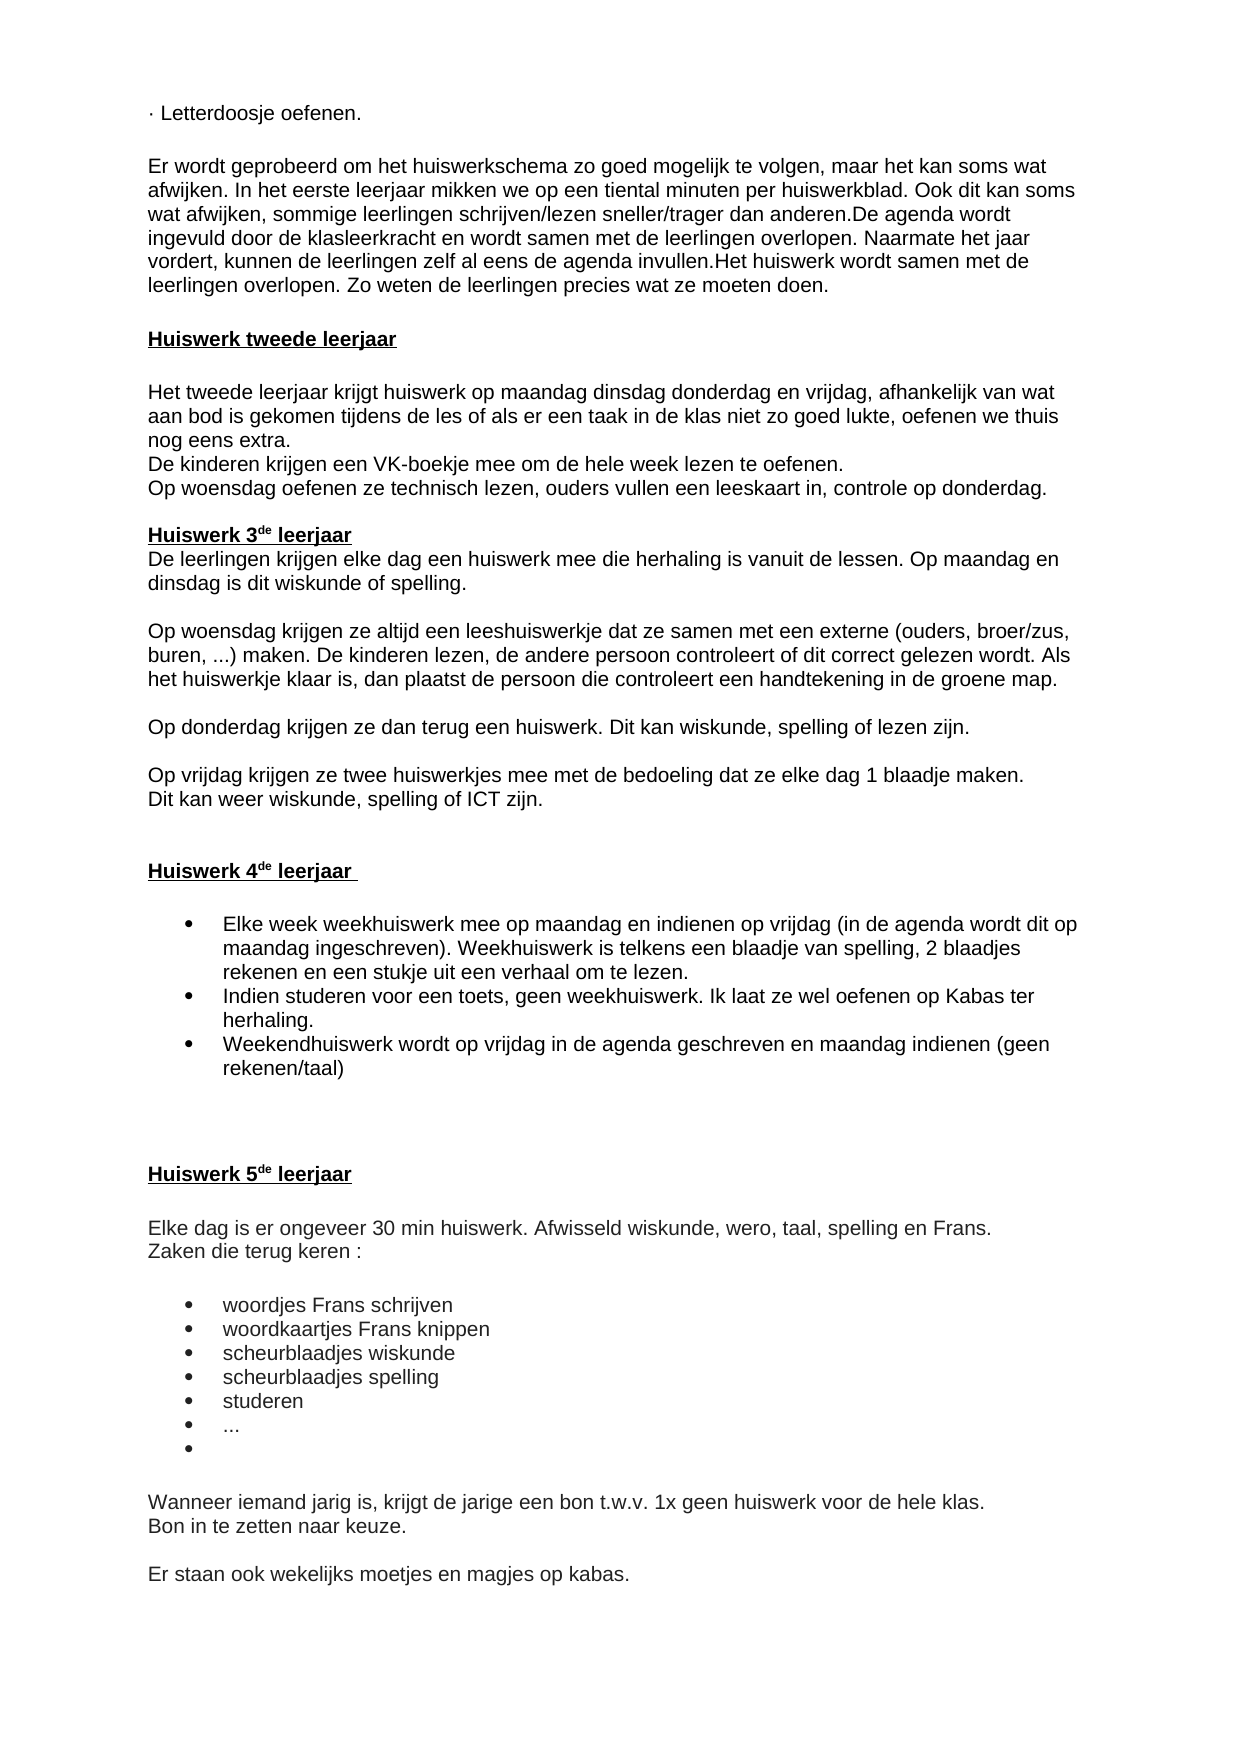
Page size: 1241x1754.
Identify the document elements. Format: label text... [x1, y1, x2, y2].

text Huiswerk 3de leerjaar [148, 523, 1092, 547]
list Elke week weekhuiswerk mee op maandag en indienen op vrijdag (in de agenda wordt dit op maandag ingeschreven). Weekhuiswerk is telkens een blaadje van spelling, 2 blaadjes rekenen en een stukje uit een verhaal om te lezen. [185, 912, 1092, 984]
list woordjes Frans schrijven [185, 1292, 1092, 1316]
text Huiswerk 4de leerjaar [148, 859, 1092, 883]
text Op vrijdag krijgen ze twee huiswerkjes mee met de bedoeling dat ze elke dag 1 blaadje maken. Dit kan weer wiskunde, spelling of ICT zijn. [148, 763, 1092, 811]
text · Letterdoosje oefenen. [148, 100, 1092, 124]
text De leerlingen krijgen elke dag een huiswerk mee die herhaling is vanuit de lessen. Op maandag en dinsdag is dit wiskunde of spelling. [148, 547, 1092, 595]
list scheurblaadjes wiskunde [185, 1341, 1092, 1364]
text Wanneer iemand jarig is, krijgt de jarige een bon t.w.v. 1x geen huiswerk voor de hele klas. [148, 1490, 1092, 1514]
list scheurblaadjes spelling [185, 1364, 1092, 1389]
text Het tweede leerjaar krijgt huiswerk op maandag dinsdag donderdag en vrijdag, afhankelijk van wat aan bod is gekomen tijdens de les of als er een taak in de klas niet zo goed lukte, oefenen we thuis nog eens extra. [148, 379, 1092, 451]
list Indien studeren voor een toets, geen weekhuiswerk. Ik laat ze wel oefenen op Kabas ter herhaling. [185, 984, 1092, 1032]
text Huiswerk 5de leerjaar [148, 1162, 1092, 1186]
text Huiswerk tweede leerjaar [148, 326, 1092, 350]
text Zaken die terug keren : [148, 1239, 1092, 1263]
text Er wordt geprobeerd om het huiswerkschema zo goed mogelijk te volgen, maar het kan soms wat afwijken. In het eerste leerjaar mikken we op een tiental minuten per huiswerkblad. Ook dit kan soms wat afwijken, sommige leerlingen schrijven/lezen sneller/trager dan anderen.De agenda wordt ingevuld door de klasleerkracht en wordt samen met de leerlingen overlopen. Naarmate het jaar vordert, kunnen de leerlingen zelf al eens de agenda invullen.Het huiswerk wordt samen met de leerlingen overlopen. Zo weten de leerlingen precies wat ze moeten doen. [148, 153, 1092, 297]
text Op donderdag krijgen ze dan terug een huiswerk. Dit kan wiskunde, spelling of lezen zijn. [148, 715, 1092, 739]
text Elke dag is er ongeveer 30 min huiswerk. Afwisseld wiskunde, wero, taal, spelling en Frans. [148, 1215, 1092, 1239]
list ... [185, 1413, 1092, 1437]
list Weekendhuiswerk wordt op vrijdag in de agenda geschreven en maandag indienen (geen rekenen/taal) [185, 1032, 1092, 1080]
text Op woensdag krijgen ze altijd een leeshuiswerkje dat ze samen met een externe (ouders, broer/zus, buren, ...) maken. De kinderen lezen, de andere persoon controleert of dit correct gelezen wordt. Als het huiswerkje klaar is, dan plaatst de persoon die controleert een handtekening in de groene map. [148, 619, 1092, 691]
text Op woensdag oefenen ze technisch lezen, ouders vullen een leeskaart in, controle op donderdag. [148, 475, 1092, 499]
text Bon in te zetten naar keuze. [148, 1514, 1092, 1538]
text Er staan ook wekelijks moetjes en magjes op kabas. [148, 1562, 1092, 1586]
text De kinderen krijgen een VK-boekje mee om de hele week lezen te oefenen. [148, 451, 1092, 475]
list woordkaartjes Frans knippen [185, 1316, 1092, 1341]
list studeren [185, 1389, 1092, 1413]
